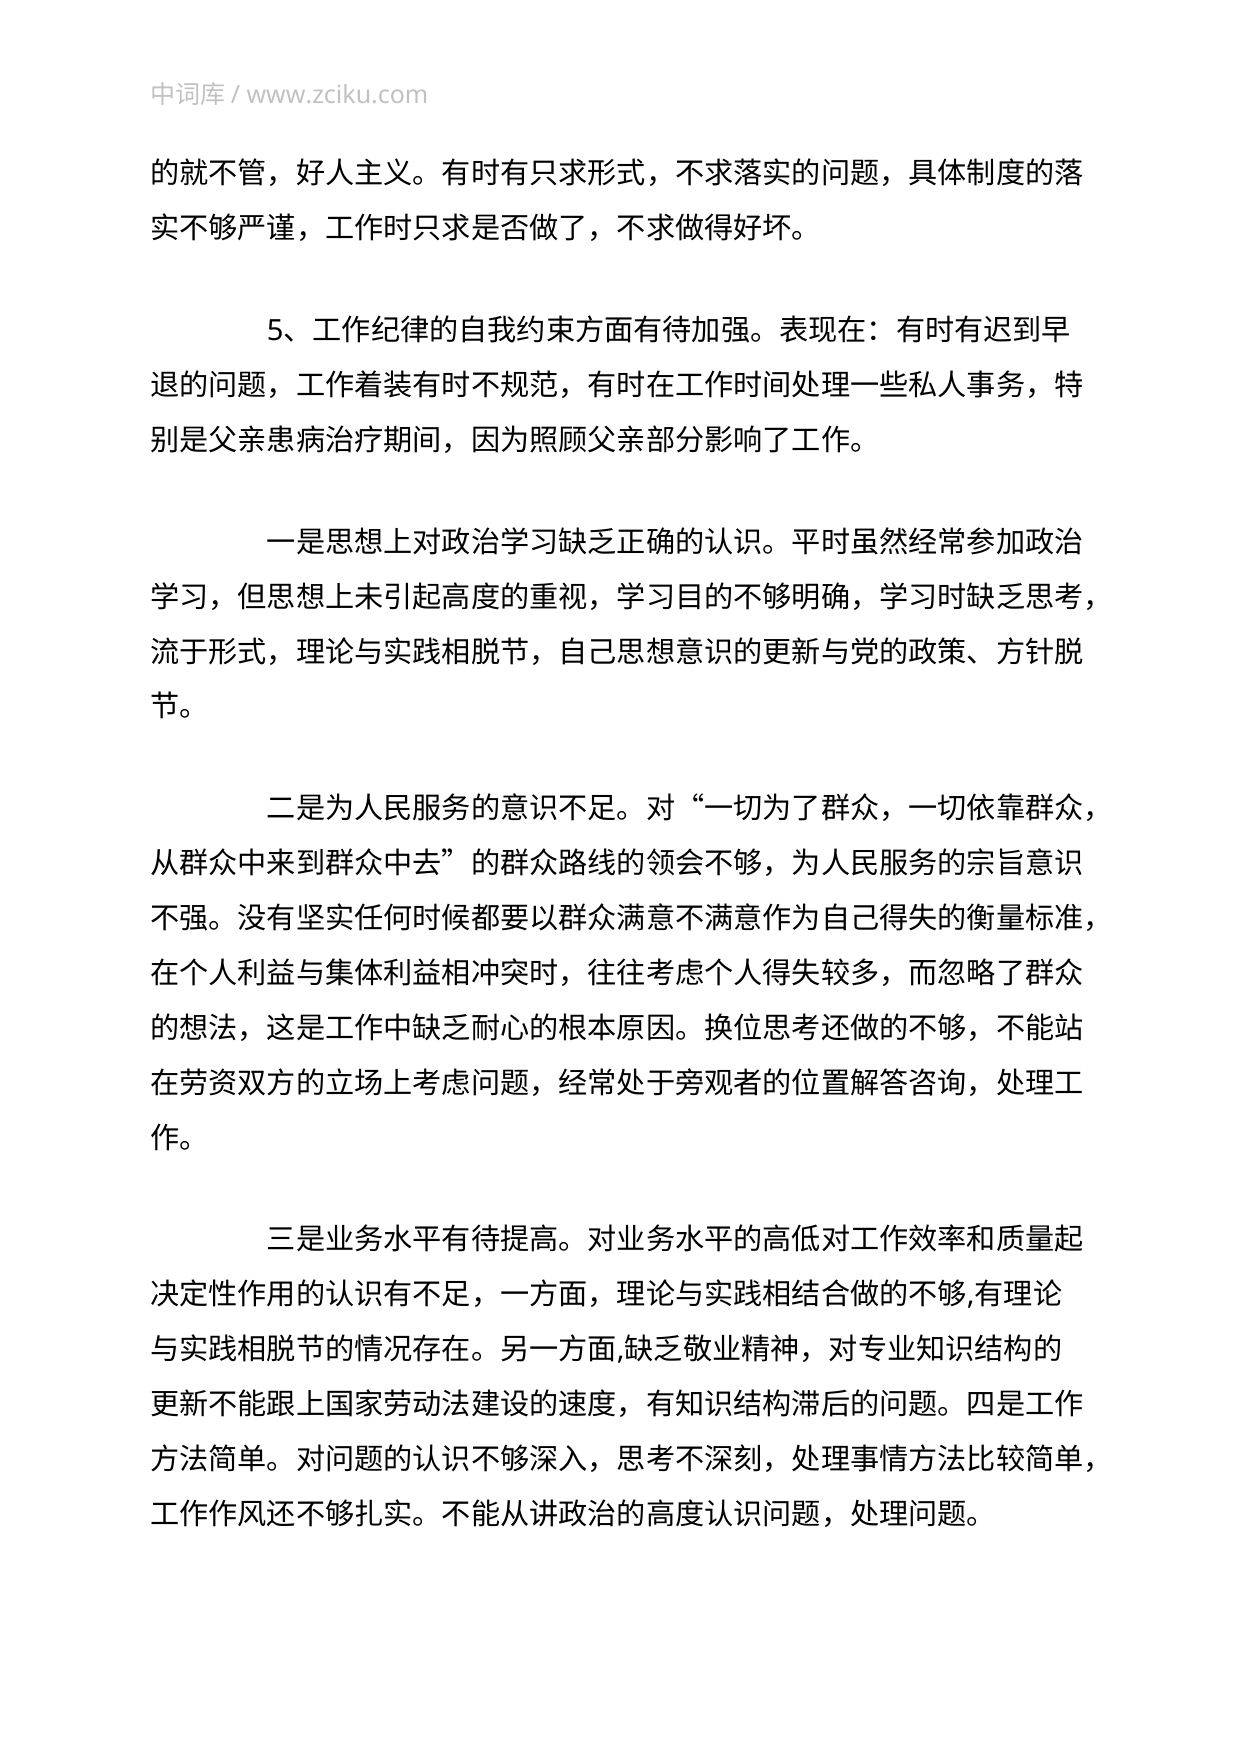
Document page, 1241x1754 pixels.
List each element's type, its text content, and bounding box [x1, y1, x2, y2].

text 一是思想上对政治学习缺乏正确的认识。平时虽然经常参加政治学习，但思想上未引起高度的重视，学习目的不够明确，学习时缺乏思考，流于形式，理论与实践相脱节，自己思想意识的更新与党的政策、方针脱节。 [150, 518, 1090, 725]
text 5、工作纪律的自我约束方面有待加强。表现在：有时有迟到早退的问题，工作着装有时不规范，有时在工作时间处理一些私人事务，特别是父亲患病治疗期间，因为照顾父亲部分影响了工作。 [150, 307, 1090, 459]
text 二是为人民服务的意识不足。对“一切为了群众，一切依靠群众，从群众中来到群众中去”的群众路线的领会不够，为人民服务的宗旨意识不强。没有坚实任何时候都要以群众满意不满意作为自己得失的衡量标准，在个人利益与集体利益相冲突时，往往考虑个人得失较多，而忽略了群众的想法，这是工作中缺乏耐心的根本原因。换位思考还做的不够，不能站在劳资双方的立场上考虑问题，经常处于旁观者的位置解答咨询，处理工作。 [150, 785, 1090, 1156]
text 三是业务水平有待提高。对业务水平的高低对工作效率和质量起决定性作用的认识有不足，一方面，理论与实践相结合做的不够,有理论与实践相脱节的情况存在。另一方面,缺乏敬业精神，对专业知识结构的更新不能跟上国家劳动法建设的速度，有知识结构滞后的问题。四是工作方法简单。对问题的认识不够深入，思考不深刻，处理事情方法比较简单，工作作风还不够扎实。不能从讲政治的高度认识问题，处理问题。 [150, 1216, 1090, 1533]
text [150, 150, 1090, 247]
